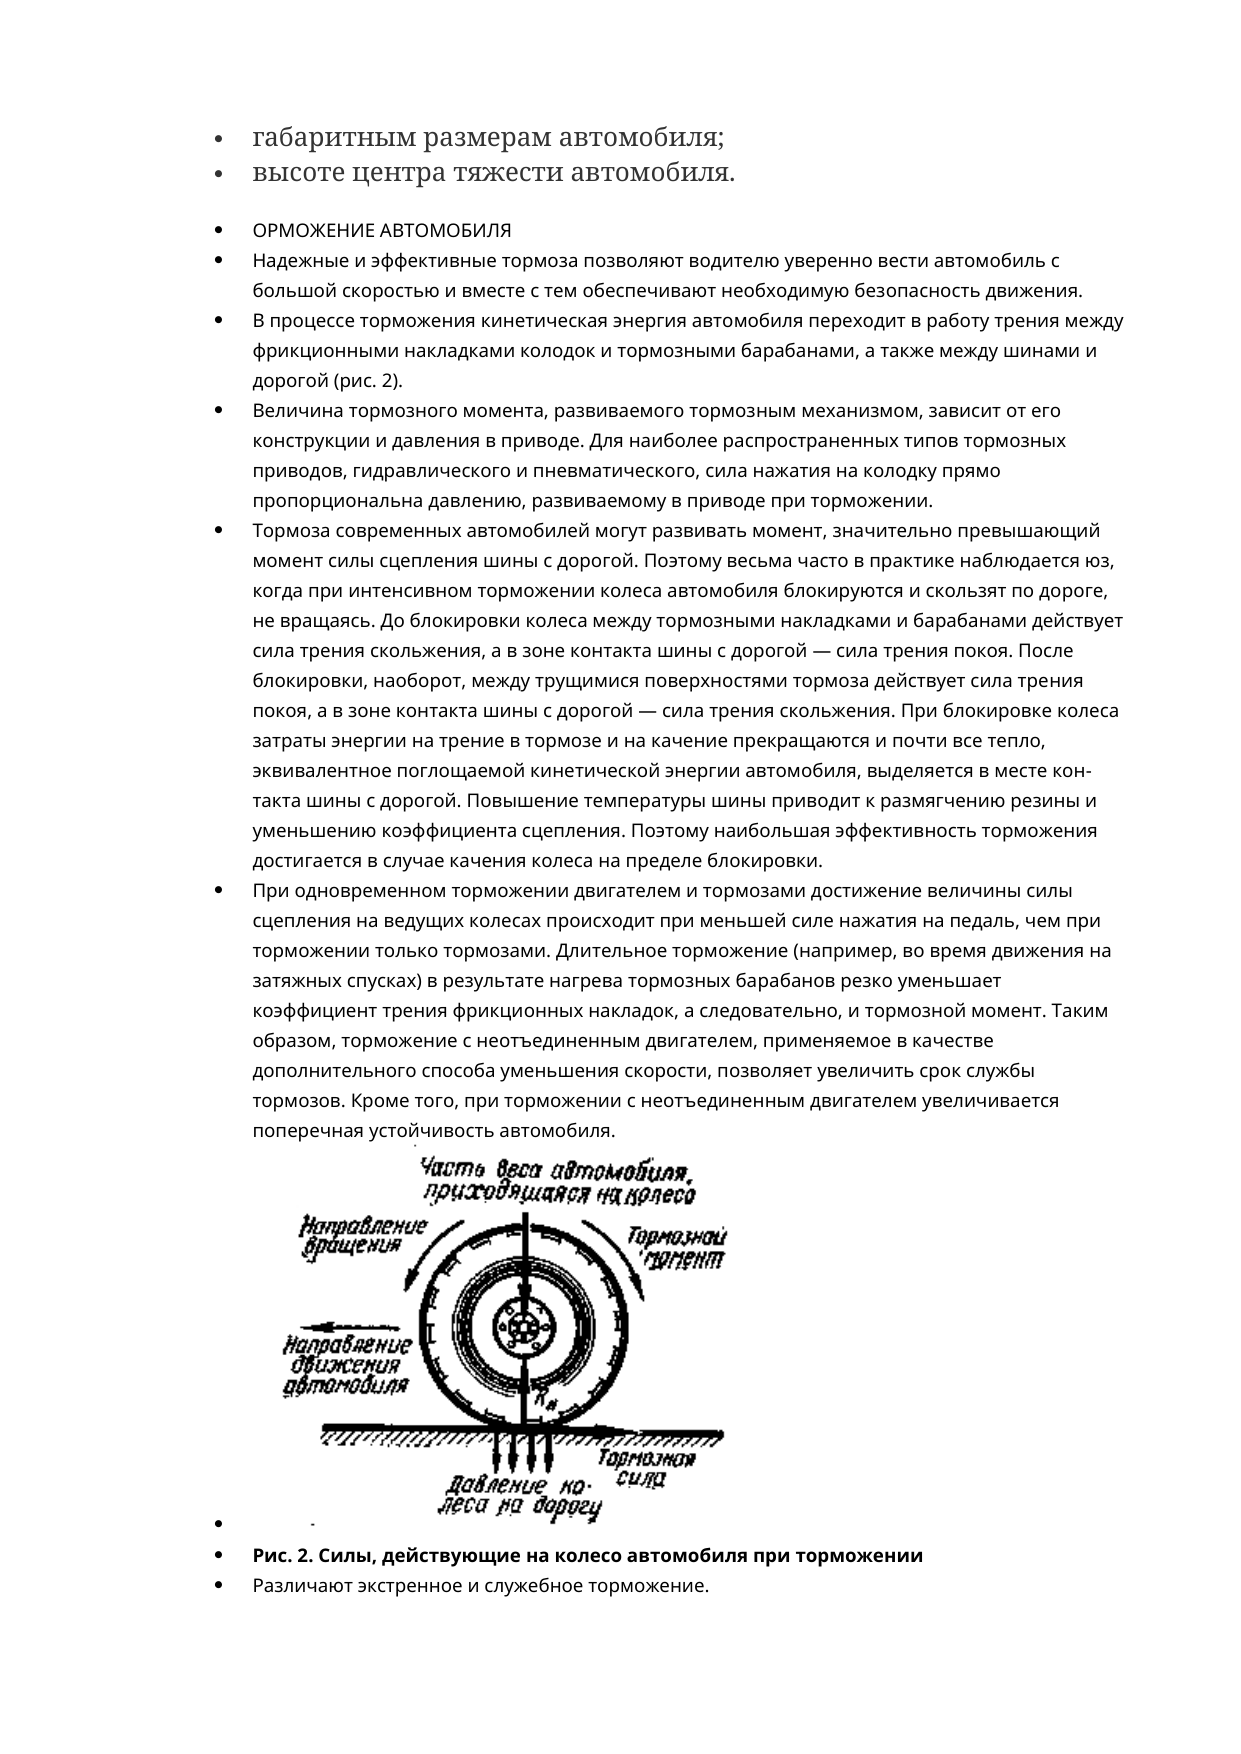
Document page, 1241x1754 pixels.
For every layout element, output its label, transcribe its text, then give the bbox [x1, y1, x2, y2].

list ОРМОЖЕНИЕ АВТОМОБИЛЯ [215, 213, 1128, 243]
list Величина тормозного момента, развиваемого тормозным механизмом, зависит от его конструкции и давления в приводе. Для наиболее распространенных типов тормозных приводов, гидравлического и пневматического, сила нажатия на колодку прямо пропорциональна давлению, развиваемому в приводе при торможении. [215, 393, 1128, 513]
list Различают экстренное и служебное торможение. [215, 1567, 1128, 1597]
list габаритным размерам автомобиля; [215, 118, 1152, 154]
list Тормоза современных автомобилей могут развивать момент, значительно превышающий момент силы сцепления шины с дорогой. Поэтому весьма часто в практике наблюдается юз, когда при интенсивном торможении колеса автомобиля блокируются и скользят по дороге, не вращаясь. До блокировки колеса между тормозными накладками и барабанами действует сила трения скольжения, а в зоне контакта шины с дорогой — сила трения покоя. После блокировки, наоборот, между трущимися поверхностями тормоза действует сила трения покоя, а в зоне контакта шины с дорогой — сила трения скольжения. При блокировке колеса затраты энергии на трение в тормозе и на качение прекращаются и почти все тепло, эквивалентное поглощаемой кинетической энергии автомобиля, выделяется в месте контакта шины с дорогой. Повышение температуры шины приводит к размягчению резины и уменьшению коэффициента сцепления. Поэтому наибольшая эффективность торможения достигается в случае качения колеса на пределе блокировки. [215, 513, 1128, 873]
list Рис. 2. Силы, действующие на колесо автомобиля при торможении [215, 1537, 1128, 1567]
list Надежные и эффективные тормоза позволяют водителю уверенно вести автомобиль с большой скоростью и вместе с тем обеспечивают необходимую безопасность движения. [215, 243, 1128, 303]
picture [252, 1142, 768, 1532]
list При одновременном торможении двигателем и тормозами достижение величины силы сцепления на ведущих колесах происходит при меньшей силе нажатия на педаль, чем при торможении только тормозами. Длительное торможение (например, во время движения на затяжных спусках) в результате нагрева тормозных барабанов резко уменьшает коэффициент трения фрикционных накладок, а следовательно, и тормозной момент. Таким образом, торможение с неотъединенным двигателем, применяемое в качестве дополнительного способа уменьшения скорости, позволяет увеличить срок службы тормозов. Кроме того, при торможении с неотъединенным двигателем увеличивается поперечная устойчивость автомобиля. [215, 873, 1128, 1143]
list В процессе торможения кинетическая энергия автомобиля переходит в работу трения между фрикционными накладками колодок и тормозными барабанами, а также между шинами и дорогой (рис. 2). [215, 303, 1128, 393]
list высоте центра тяжести автомобиля. [215, 154, 1152, 189]
